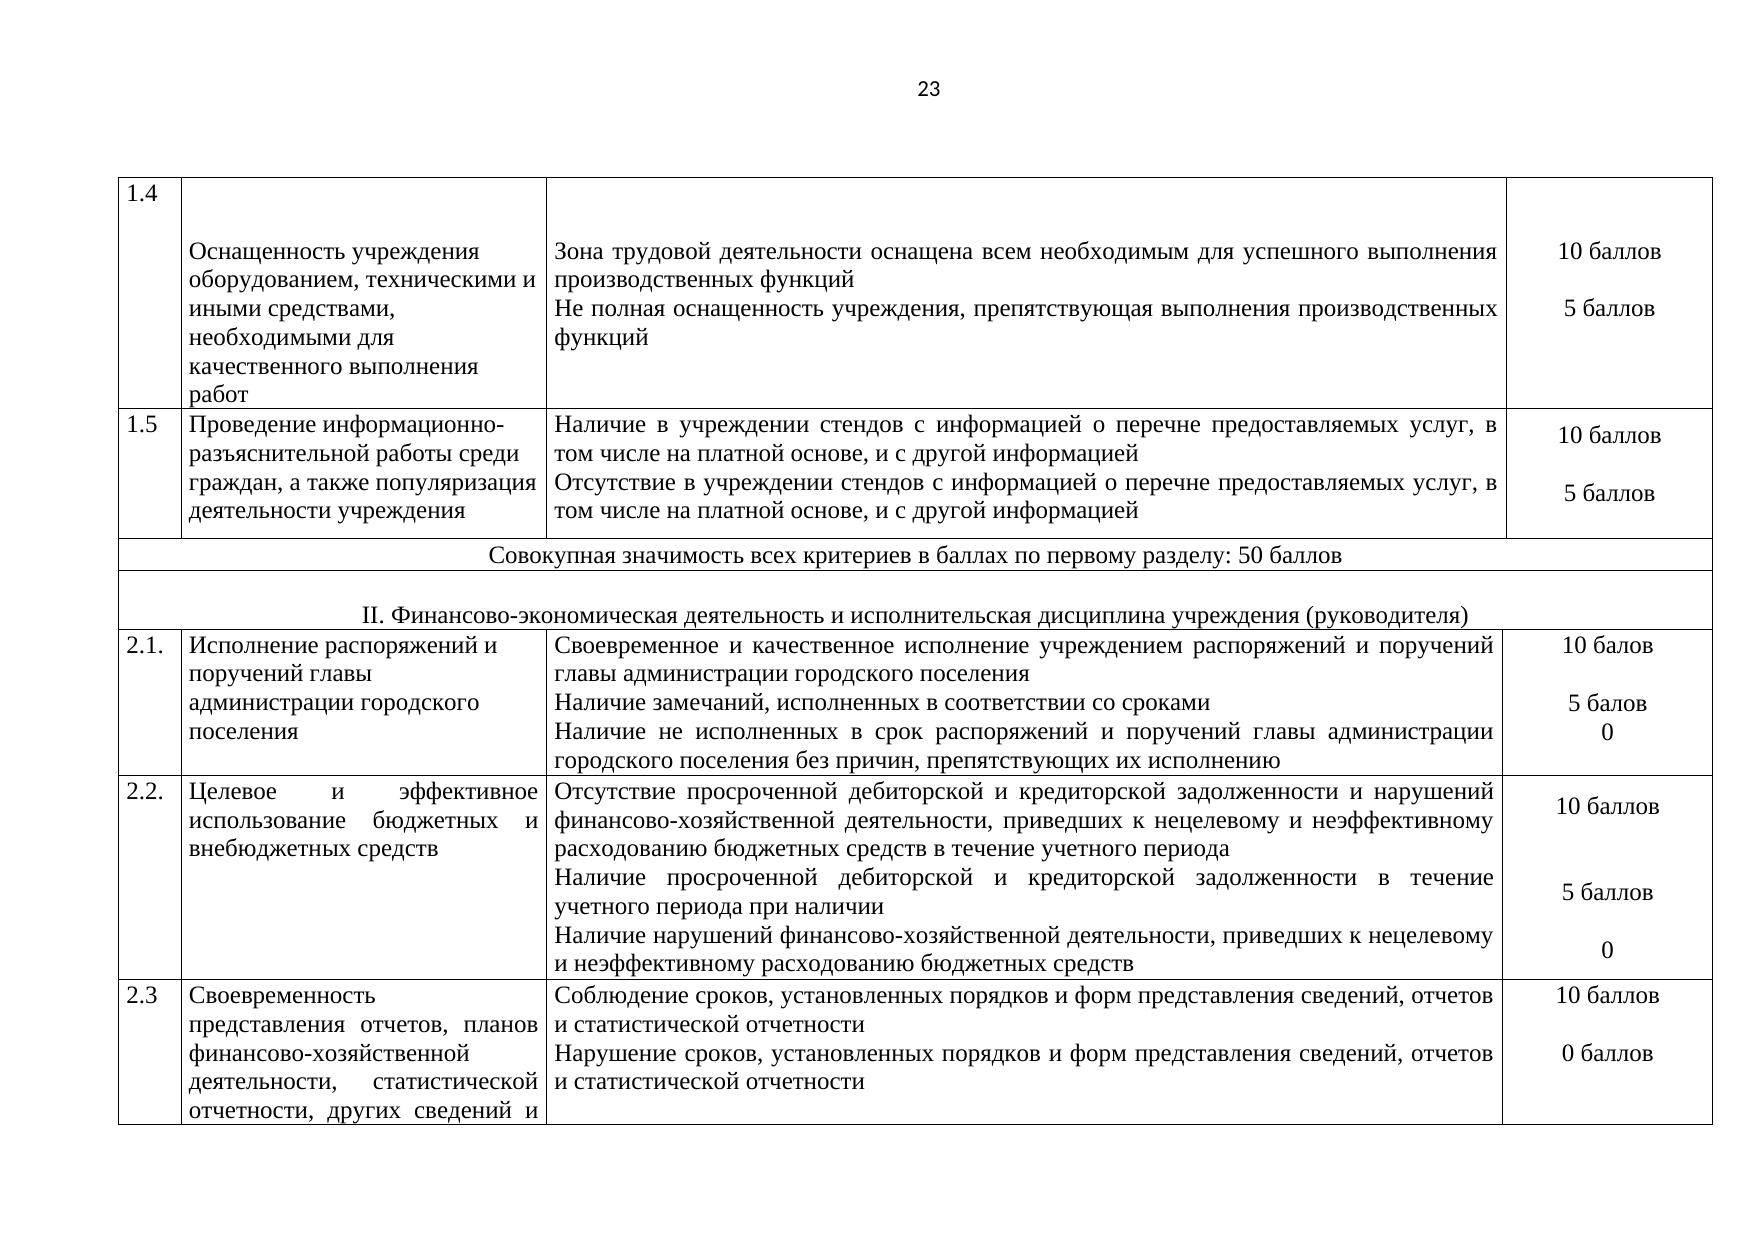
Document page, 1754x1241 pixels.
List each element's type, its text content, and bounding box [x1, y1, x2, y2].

table_cell Совокупная значимость всех критериев в баллах по первому разделу: 50 баллов [119, 539, 1712, 570]
table_cell 10 балов 5 балов 0 [1503, 630, 1712, 775]
table_cell II. Финансово-экономическая деятельность и исполнительская дисциплина учреждения (руководителя) [119, 571, 1712, 629]
table_cell Целевое и эффективное использование бюджетных и внебюджетных средств [182, 776, 546, 979]
table_cell 1.4 [119, 178, 181, 408]
table_cell Зона трудовой деятельности оснащена всем необходимым для успешного выполнения производственных функций Не полная оснащенность учреждения, препятствующая выполнения производственных функций [547, 178, 1506, 408]
table_cell 10 баллов 5 баллов [1507, 178, 1712, 408]
table_cell Исполнение распоряжений и поручений главы администрации городского поселения [182, 630, 546, 775]
table_cell 10 баллов 0 баллов [1503, 980, 1712, 1124]
table_cell Отсутствие просроченной дебиторской и кредиторской задолженности и нарушений финансово-хозяйственной деятельности, приведших к нецелевому и неэффективному расходованию бюджетных средств в течение учетного периода Наличие просроченной дебиторской и кредиторской задолженности в течение учетного периода при наличии Наличие нарушений финансово-хозяйственной деятельности, приведших к нецелевому и неэффективному расходованию бюджетных средств [547, 776, 1502, 979]
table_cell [182, 980, 546, 1124]
table_cell 10 баллов 5 баллов [1507, 409, 1712, 538]
table_cell Оснащенность учреждения оборудованием, техническими и иными средствами, необходимыми для качественного выполнения работ [182, 178, 546, 408]
table_cell 2.1. [119, 630, 181, 775]
table_cell 2.2. [119, 776, 181, 979]
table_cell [547, 980, 1502, 1124]
table_cell 10 баллов 5 баллов 0 [1503, 776, 1712, 979]
table_cell Наличие в учреждении стендов с информацией о перечне предоставляемых услуг, в том числе на платной основе, и с другой информацией Отсутствие в учреждении стендов с информацией о перечне предоставляемых услуг, в том числе на платной основе, и с другой информацией [547, 409, 1506, 538]
table_cell Проведение информационно-разъяснительной работы среди граждан, а также популяризация деятельности учреждения [182, 409, 546, 538]
table_cell 1.5 [119, 409, 181, 538]
table_cell Своевременное и качественное исполнение учреждением распоряжений и поручений главы администрации городского поселения Наличие замечаний, исполненных в соответствии со сроками Наличие не исполненных в срок распоряжений и поручений главы администрации городского поселения без причин, препятствующих их исполнению [547, 630, 1502, 775]
table_cell 2.3 [119, 980, 181, 1124]
